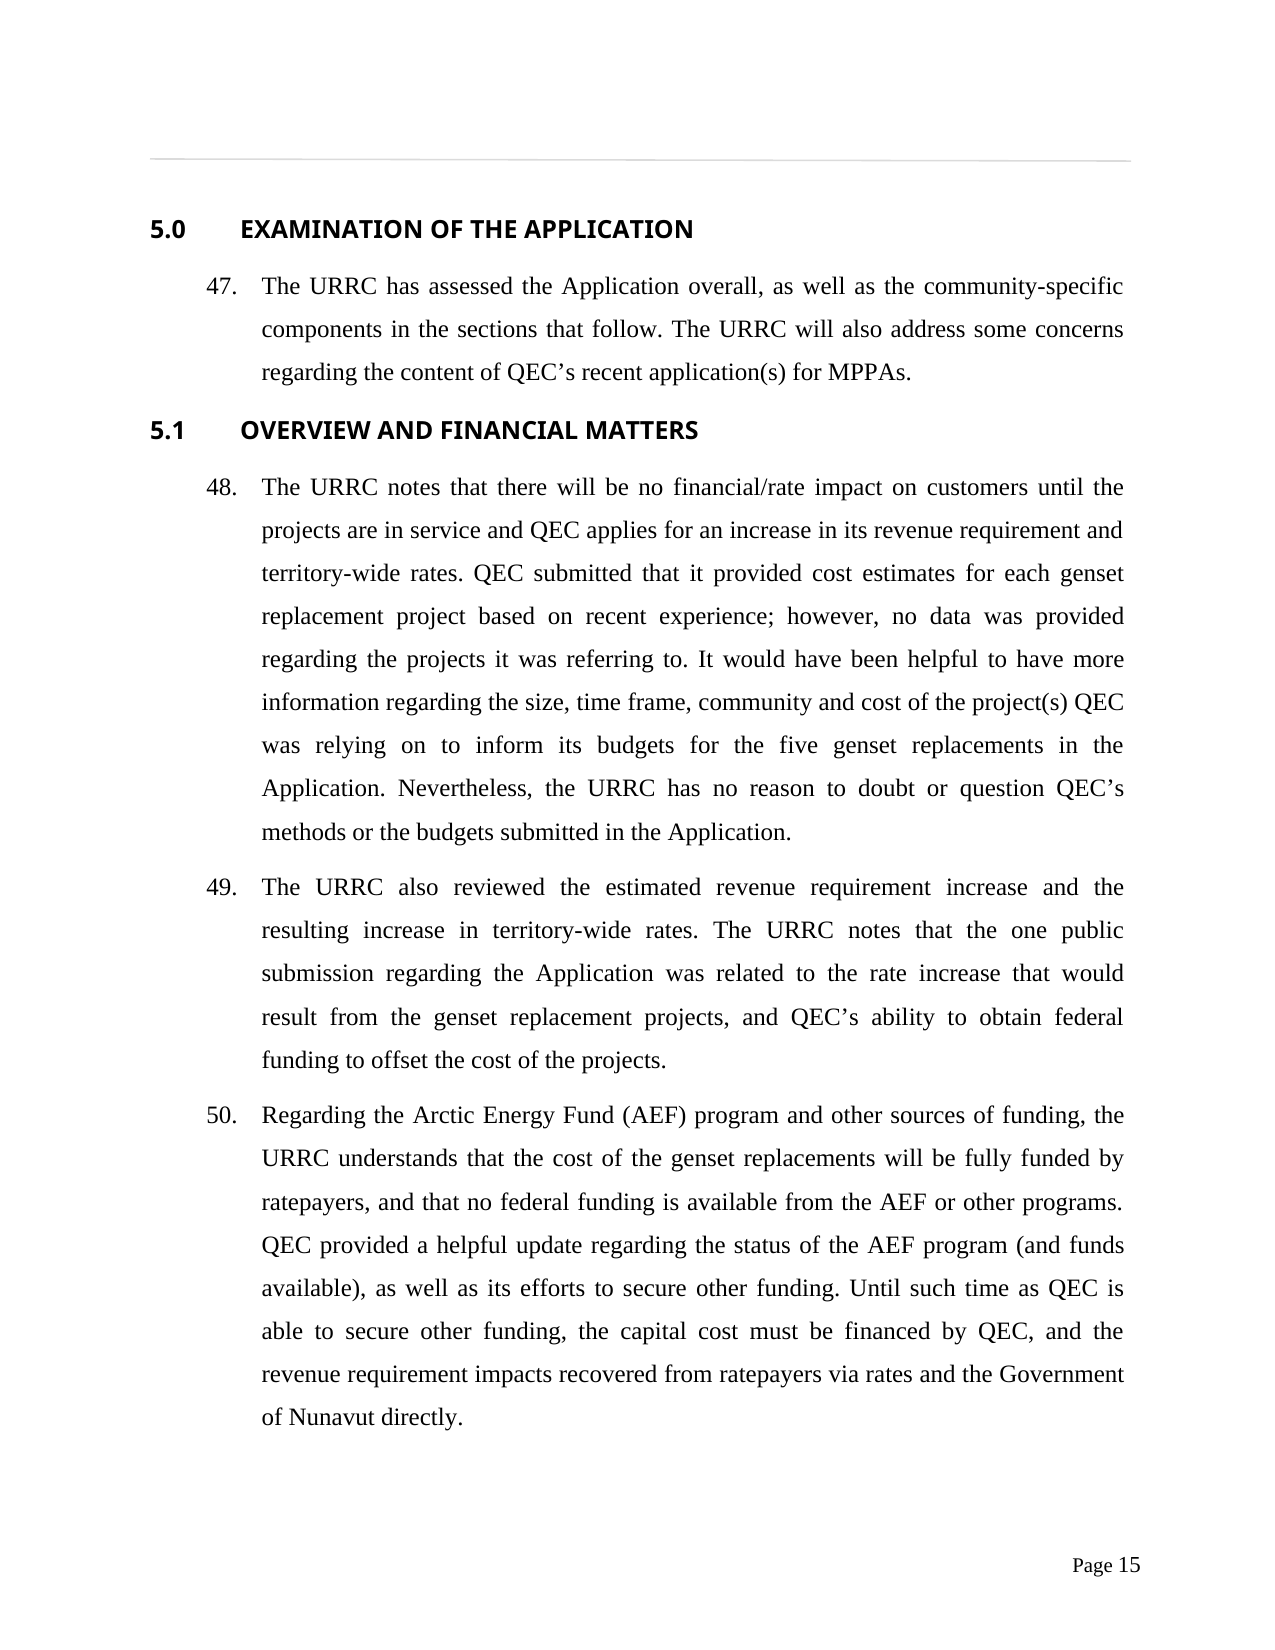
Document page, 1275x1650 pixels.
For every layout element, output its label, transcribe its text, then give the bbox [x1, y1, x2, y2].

subtitle OVERVIEW AND FINANCIAL MATTERS [150, 413, 1125, 447]
list The URRC notes that there will be no financial/rate impact on customers until the projects are in service and QEC applies for an increase in its revenue requirement and territory-wide rates. QEC submitted that it provided cost estimates for each genset replacement project based on recent experience; however, no data was provided regarding the projects it was referring to. It would have been helpful to have more information regarding the size, time frame, community and cost of the project(s) QEC was relying on to inform its budgets for the five genset replacements in the Application. Nevertheless, the URRC has no reason to doubt or question QEC’s methods or the budgets submitted in the Application. [206, 472, 1125, 845]
list The URRC also reviewed the estimated revenue requirement increase and the resulting increase in territory-wide rates. The URRC notes that the one public submission regarding the Application was related to the rate increase that would result from the genset replacement projects, and QEC’s ability to obtain federal funding to offset the cost of the projects. [206, 872, 1125, 1073]
list Regarding the Arctic Energy Fund (AEF) program and other sources of funding, the URRC understands that the cost of the genset replacements will be fully funded by ratepayers, and that no federal funding is available from the AEF or other programs. QEC provided a helpful update regarding the status of the AEF program (and funds available), as well as its efforts to secure other funding. Until such time as QEC is able to secure other funding, the capital cost must be financed by QEC, and the revenue requirement impacts recovered from ratepayers via rates and the Government of Nunavut directly. [206, 1100, 1125, 1431]
subtitle EXAMINATION OF THE APPLICATION [150, 212, 1125, 246]
list The URRC has assessed the Application overall, as well as the community-specific components in the sections that follow. The URRC will also address some concerns regarding the content of QEC’s recent application(s) for MPPAs. [206, 271, 1125, 386]
